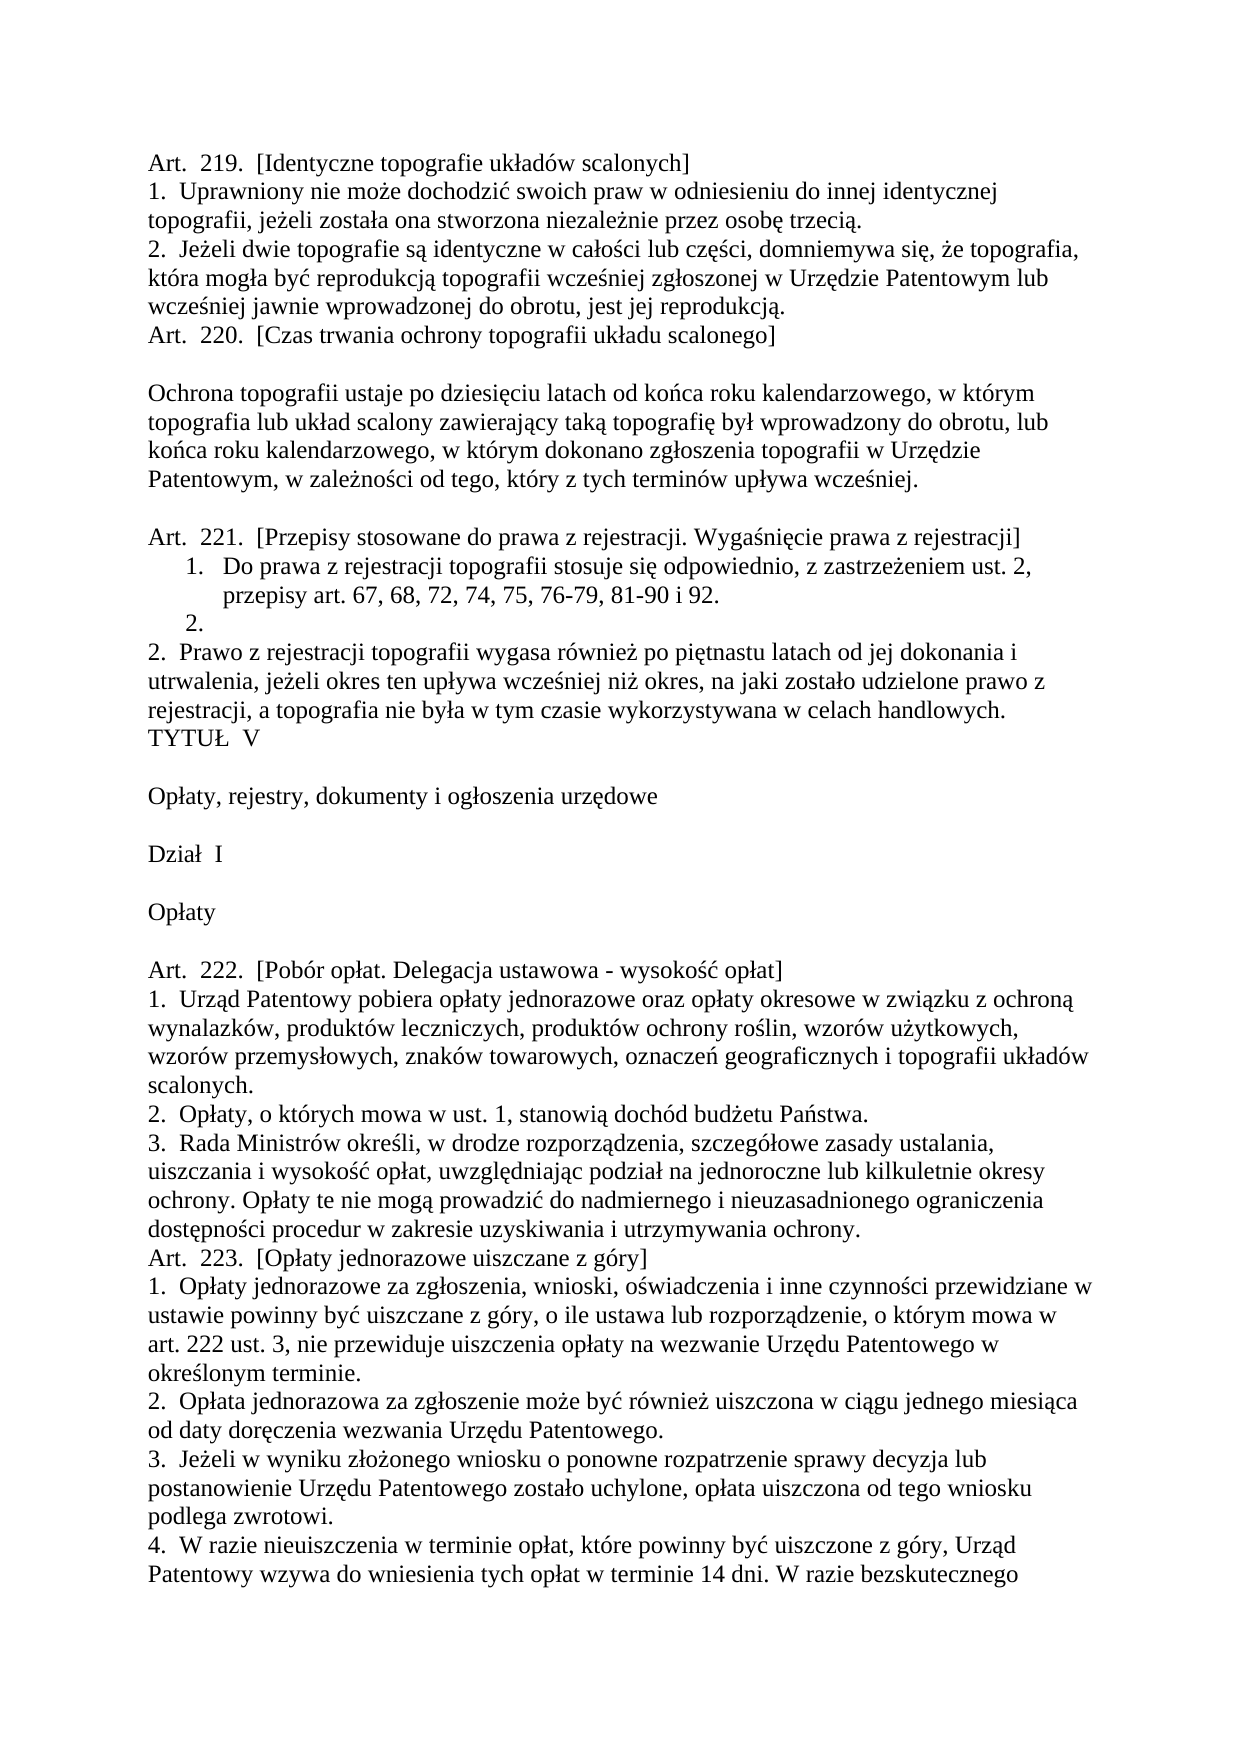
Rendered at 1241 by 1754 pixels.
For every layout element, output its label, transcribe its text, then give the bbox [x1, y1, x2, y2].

text 1. Urząd Patentowy pobiera opłaty jednorazowe oraz opłaty okresowe w związku z ochroną wynalazków, produktów leczniczych, produktów ochrony roślin, wzorów użytkowych, wzorów przemysłowych, znaków towarowych, oznaczeń geograficznych i topografii układów scalonych. [148, 984, 1093, 1099]
text 2. Prawo z rejestracji topografii wygasa również po piętnastu latach od jej dokonania i utrwalenia, jeżeli okres ten upływa wcześniej niż okres, na jaki zostało udzielone prawo z rejestracji, a topografia nie była w tym czasie wykorzystywana w celach handlowych. [148, 637, 1093, 723]
text Opłaty, rejestry, dokumenty i ogłoszenia urzędowe [148, 781, 1093, 810]
text Opłaty [148, 897, 1093, 926]
text 1. Uprawniony nie może dochodzić swoich praw w odniesieniu do innej identycznej topografii, jeżeli została ona stworzona niezależnie przez osobę trzecią. [148, 176, 1093, 234]
text TYTUŁ V [148, 723, 1093, 752]
text Ochrona topografii ustaje po dziesięciu latach od końca roku kalendarzowego, w którym topografia lub układ scalony zawierający taką topografię był wprowadzony do obrotu, lub końca roku kalendarzowego, w którym dokonano zgłoszenia topografii w Urzędzie Patentowym, w zależności od tego, który z tych terminów upływa wcześniej. [148, 378, 1093, 493]
list Do prawa z rejestracji topografii stosuje się odpowiednio, z zastrzeżeniem ust. 2, przepisy art. 67, 68, 72, 74, 75, 76-79, 81-90 i 92. [185, 551, 1093, 608]
text 2. Opłata jednorazowa za zgłoszenie może być również uiszczona w ciągu jednego miesiąca od daty doręczenia wezwania Urzędu Patentowego. [148, 1386, 1093, 1444]
text Art. 219. [Identyczne topografie układów scalonych] [148, 148, 1093, 176]
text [148, 1530, 1093, 1588]
text Art. 220. [Czas trwania ochrony topografii układu scalonego] [148, 320, 1093, 349]
text 2. Jeżeli dwie topografie są identyczne w całości lub części, domniemywa się, że topografia, która mogła być reprodukcją topografii wcześniej zgłoszonej w Urzędzie Patentowym lub wcześniej jawnie wprowadzonej do obrotu, jest jej reprodukcją. [148, 234, 1093, 320]
text Art. 223. [Opłaty jednorazowe uiszczane z góry] [148, 1243, 1093, 1271]
text Art. 222. [Pobór opłat. Delegacja ustawowa - wysokość opłat] [148, 955, 1093, 984]
text 1. Opłaty jednorazowe za zgłoszenia, wnioski, oświadczenia i inne czynności przewidziane w ustawie powinny być uiszczane z góry, o ile ustawa lub rozporządzenie, o którym mowa w art. 222 ust. 3, nie przewiduje uiszczenia opłaty na wezwanie Urzędu Patentowego w określonym terminie. [148, 1271, 1093, 1386]
text Dział I [148, 839, 1093, 868]
text 2. Opłaty, o których mowa w ust. 1, stanowią dochód budżetu Państwa. [148, 1099, 1093, 1128]
text Art. 221. [Przepisy stosowane do prawa z rejestracji. Wygaśnięcie prawa z rejestracji] [148, 522, 1093, 551]
text 3. Jeżeli w wyniku złożonego wniosku o ponowne rozpatrzenie sprawy decyzja lub postanowienie Urzędu Patentowego zostało uchylone, opłata uiszczona od tego wniosku podlega zwrotowi. [148, 1444, 1093, 1530]
text 3. Rada Ministrów określi, w drodze rozporządzenia, szczegółowe zasady ustalania, uiszczania i wysokość opłat, uwzględniając podział na jednoroczne lub kilkuletnie okresy ochrony. Opłaty te nie mogą prowadzić do nadmiernego i nieuzasadnionego ograniczenia dostępności procedur w zakresie uzyskiwania i utrzymywania ochrony. [148, 1128, 1093, 1243]
